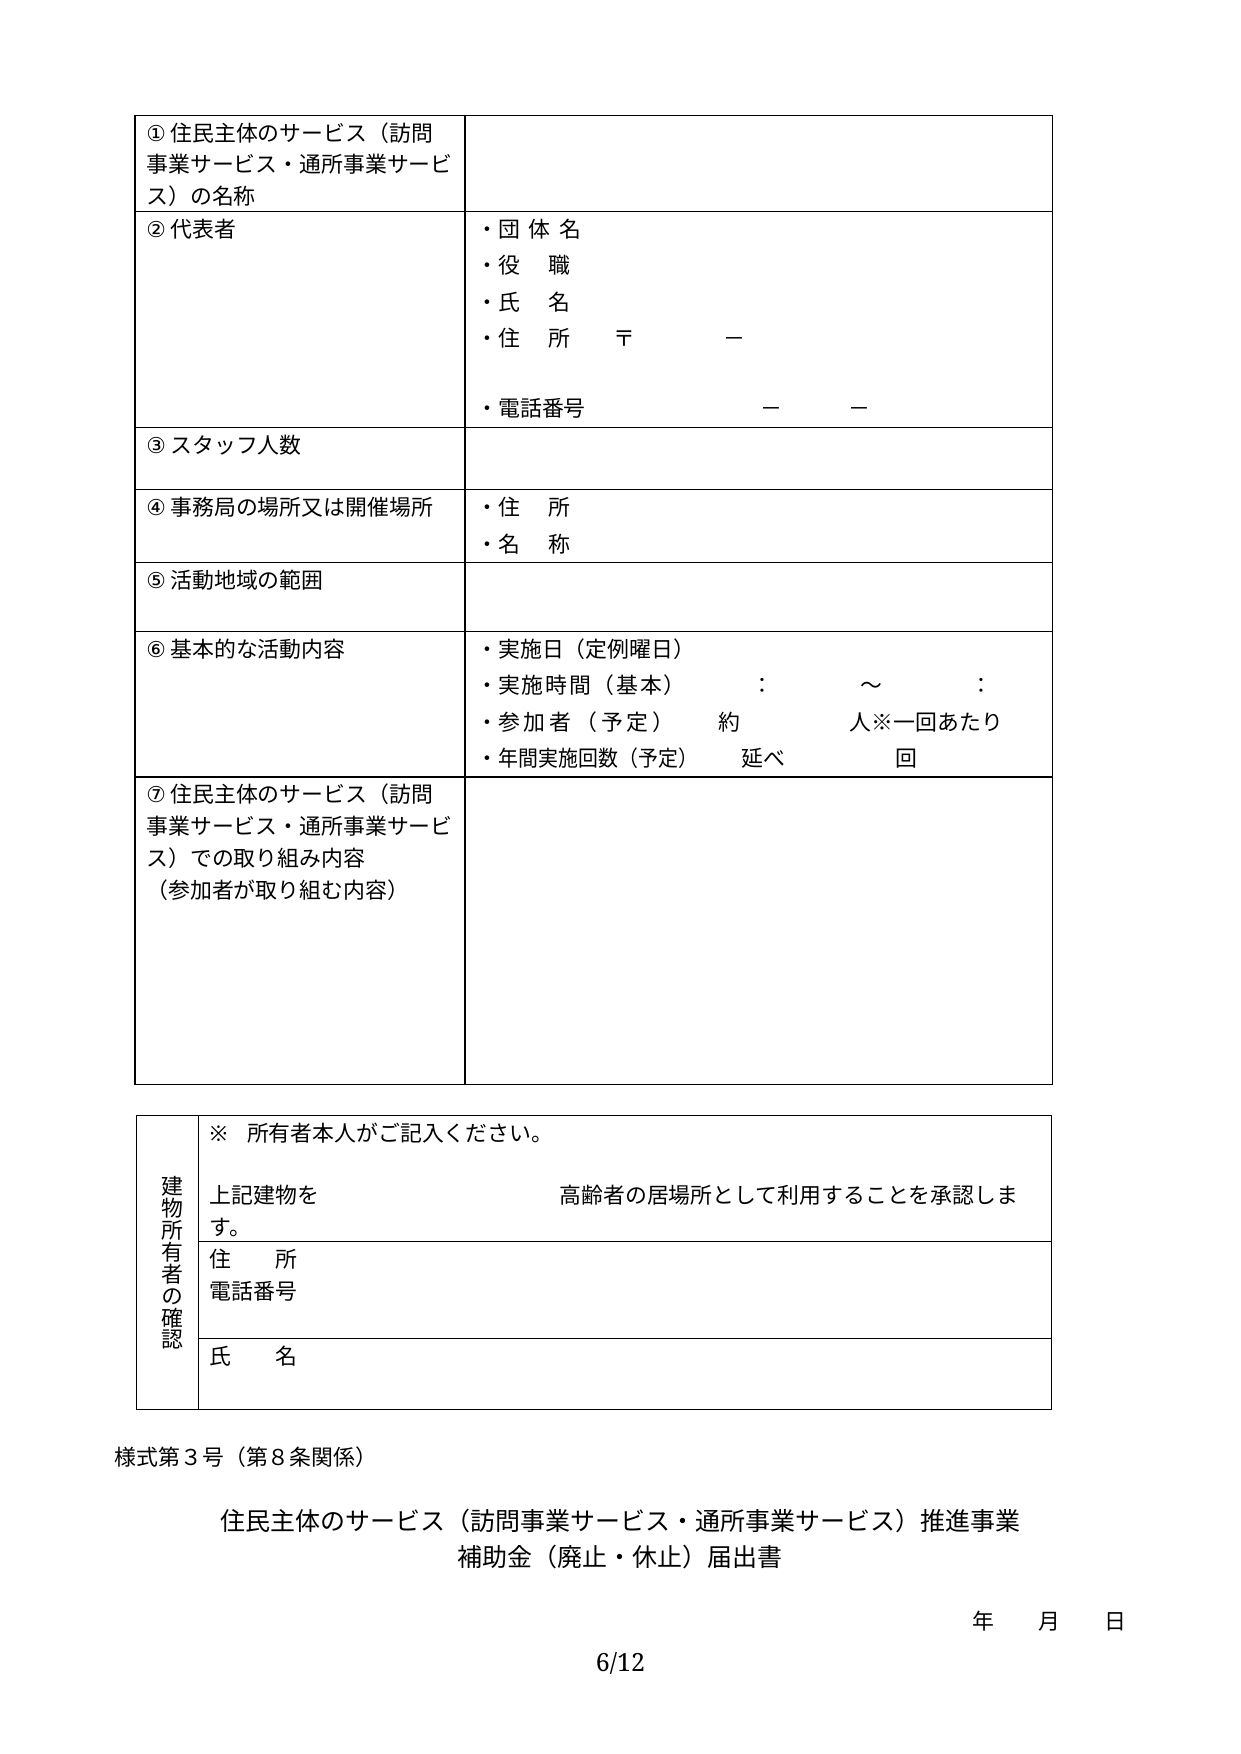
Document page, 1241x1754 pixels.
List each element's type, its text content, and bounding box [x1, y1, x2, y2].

text 年 月 日 [114, 1604, 1126, 1636]
table_cell 氏 名 [199, 1339, 1051, 1409]
table_header 建物所有者の確認 [137, 1116, 198, 1409]
table_cell ⑦住民主体のサービス（訪問事業サービス・通所事業サービス）での取り組み内容 （参加者が取り組む内容） [136, 778, 464, 1084]
table_cell ⑤活動地域の範囲 [136, 563, 464, 631]
table_cell [466, 428, 1052, 489]
table_cell ・団体名 ・役職 ・氏名 ・住所 〒 － ・電話番号 － － [466, 212, 1052, 427]
table_header [466, 116, 1052, 211]
table_cell ②代表者 [136, 212, 464, 427]
table_cell ⑥基本的な活動内容 [136, 632, 464, 776]
table_cell 住 所 電話番号 [199, 1242, 1051, 1338]
table_cell ④事務局の場所又は開催場所 [136, 490, 464, 562]
text 住民主体のサービス（訪問事業サービス・通所事業サービス）推進事業 [114, 1502, 1126, 1538]
table_cell ・実施日（定例曜日） ・実施時間（基本） ： ～ ： ・参加者（予定） 約 人※一回あたり ・年間実施回数（予定） 延べ 回 [466, 632, 1052, 776]
text 様式第３号（第８条関係） [114, 1440, 1126, 1472]
table_header ①住民主体のサービス（訪問事業サービス・通所事業サービス）の名称 [136, 116, 464, 211]
table_cell [466, 778, 1052, 1084]
table_cell ・住所 ・名称 [466, 490, 1052, 562]
table_cell ③スタッフ人数 [136, 428, 464, 489]
table_cell [466, 563, 1052, 631]
table_header 所有者本人がご記入ください。 上記建物を 高齢者の居場所として利用することを承認します。 [199, 1116, 1051, 1241]
text 補助金（廃止・休止）届出書 [114, 1538, 1126, 1574]
